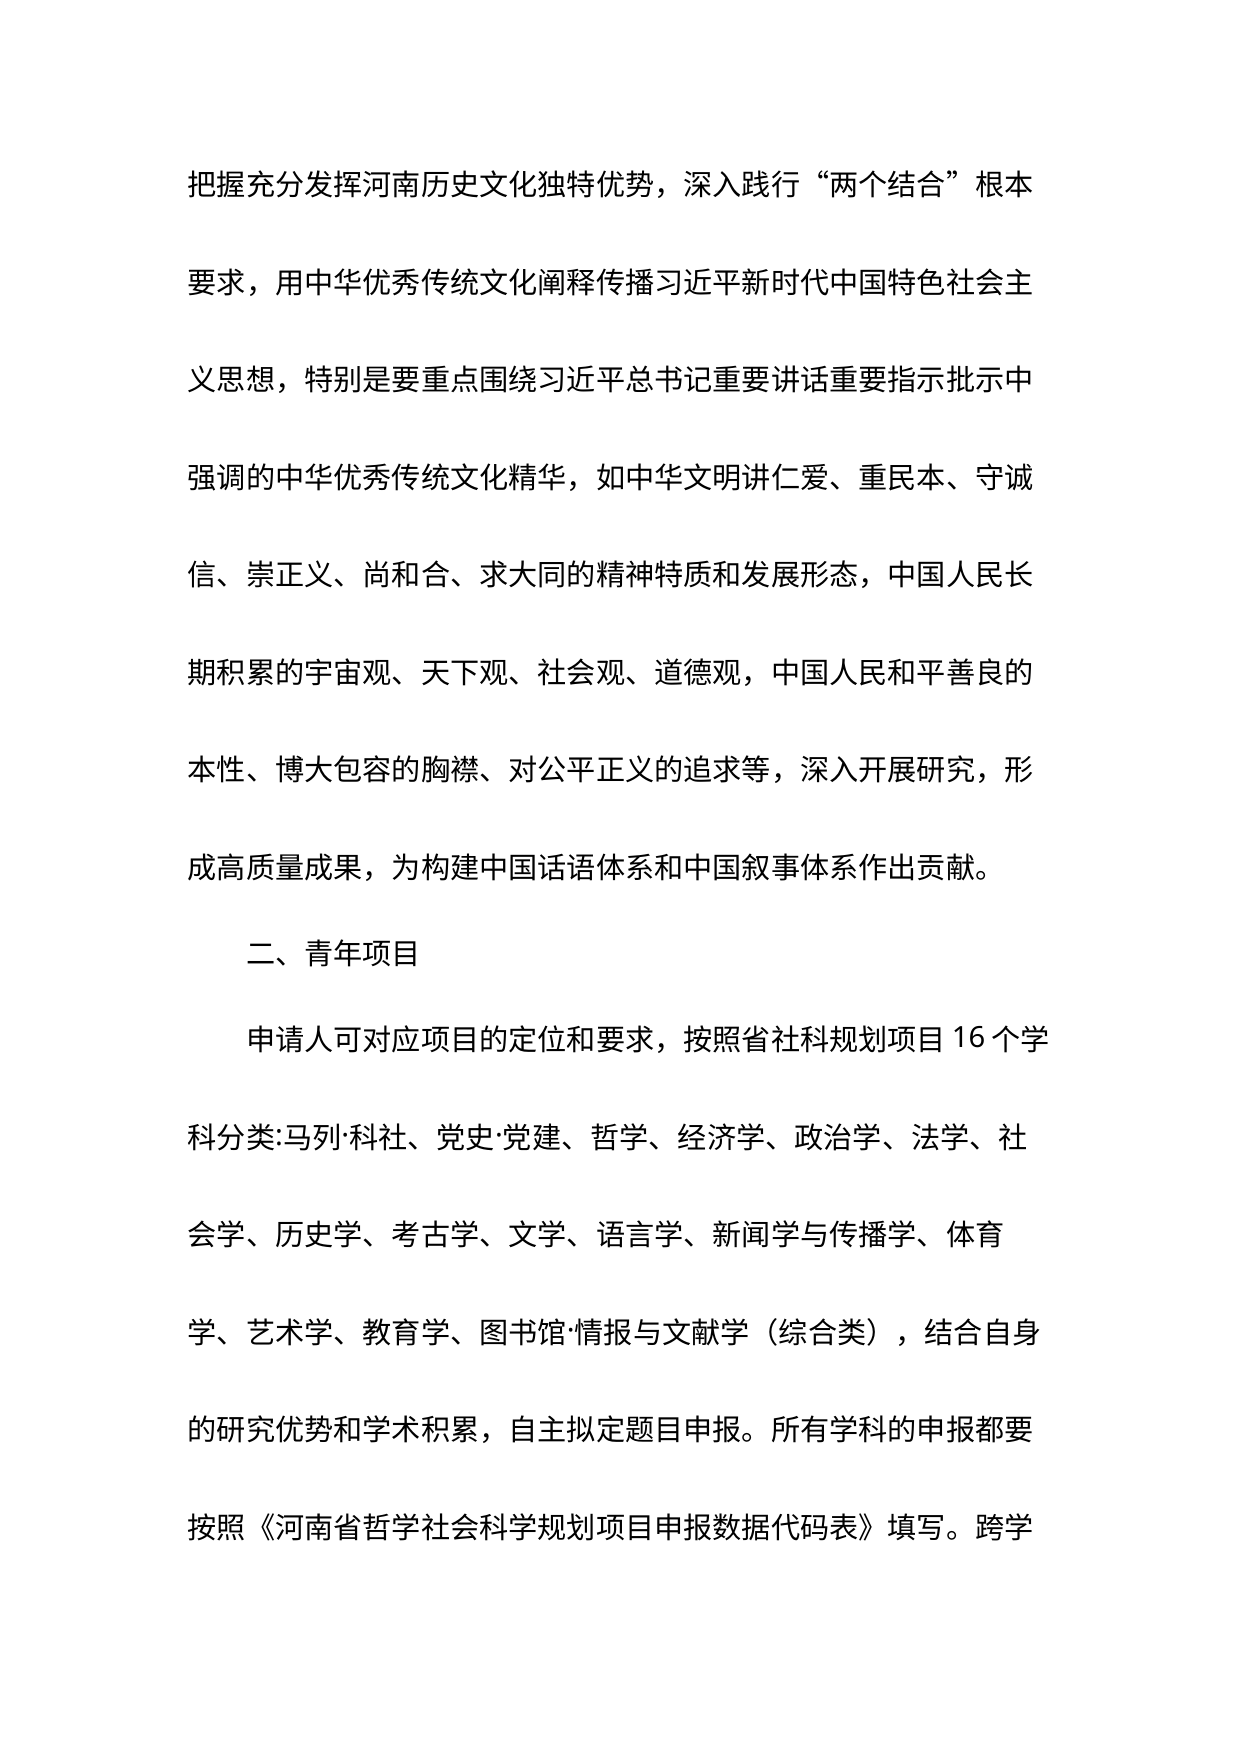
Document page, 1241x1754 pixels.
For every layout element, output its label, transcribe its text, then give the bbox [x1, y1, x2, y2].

text 二、青年项目 [187, 931, 1053, 996]
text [187, 1017, 1053, 1569]
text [187, 162, 1053, 909]
